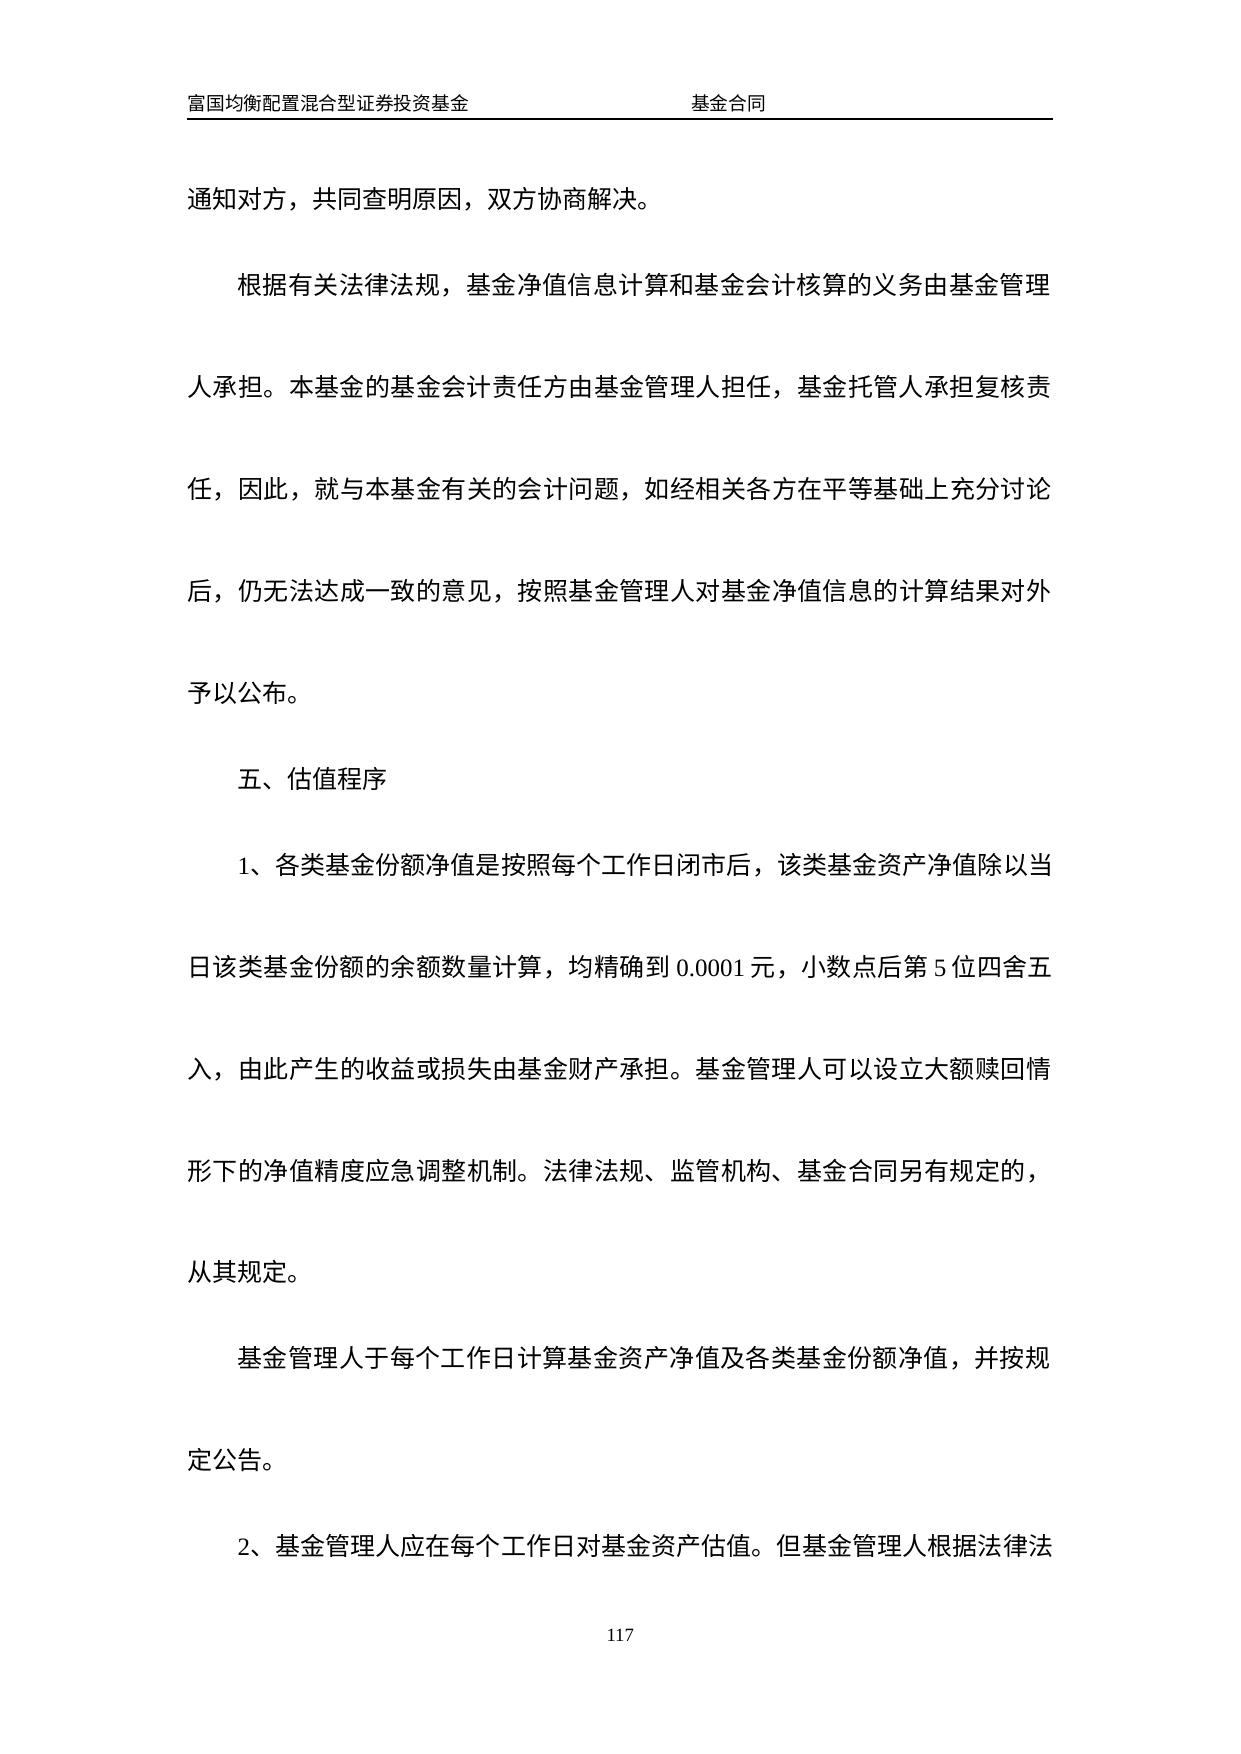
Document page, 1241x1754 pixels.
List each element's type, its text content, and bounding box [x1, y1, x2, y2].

text 基金管理人于每个工作日计算基金资产净值及各类基金份额净值，并按规定公告。 [187, 1323, 1053, 1493]
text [187, 1511, 1053, 1579]
text 五、估值程序 [187, 743, 1053, 811]
text 1、各类基金份额净值是按照每个工作日闭市后，该类基金资产净值除以当日该类基金份额的余额数量计算，均精确到0.0001元，小数点后第5位四舍五入，由此产生的收益或损失由基金财产承担。基金管理人可以设立大额赎回情形下的净值精度应急调整机制。法律法规、监管机构、基金合同另有规定的，从其规定。 [187, 829, 1053, 1305]
text 根据有关法律法规，基金净值信息计算和基金会计核算的义务由基金管理人承担。本基金的基金会计责任方由基金管理人担任，基金托管人承担复核责任，因此，就与本基金有关的会计问题，如经相关各方在平等基础上充分讨论后，仍无法达成一致的意见，按照基金管理人对基金净值信息的计算结果对外予以公布。 [187, 250, 1053, 725]
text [187, 164, 1053, 232]
